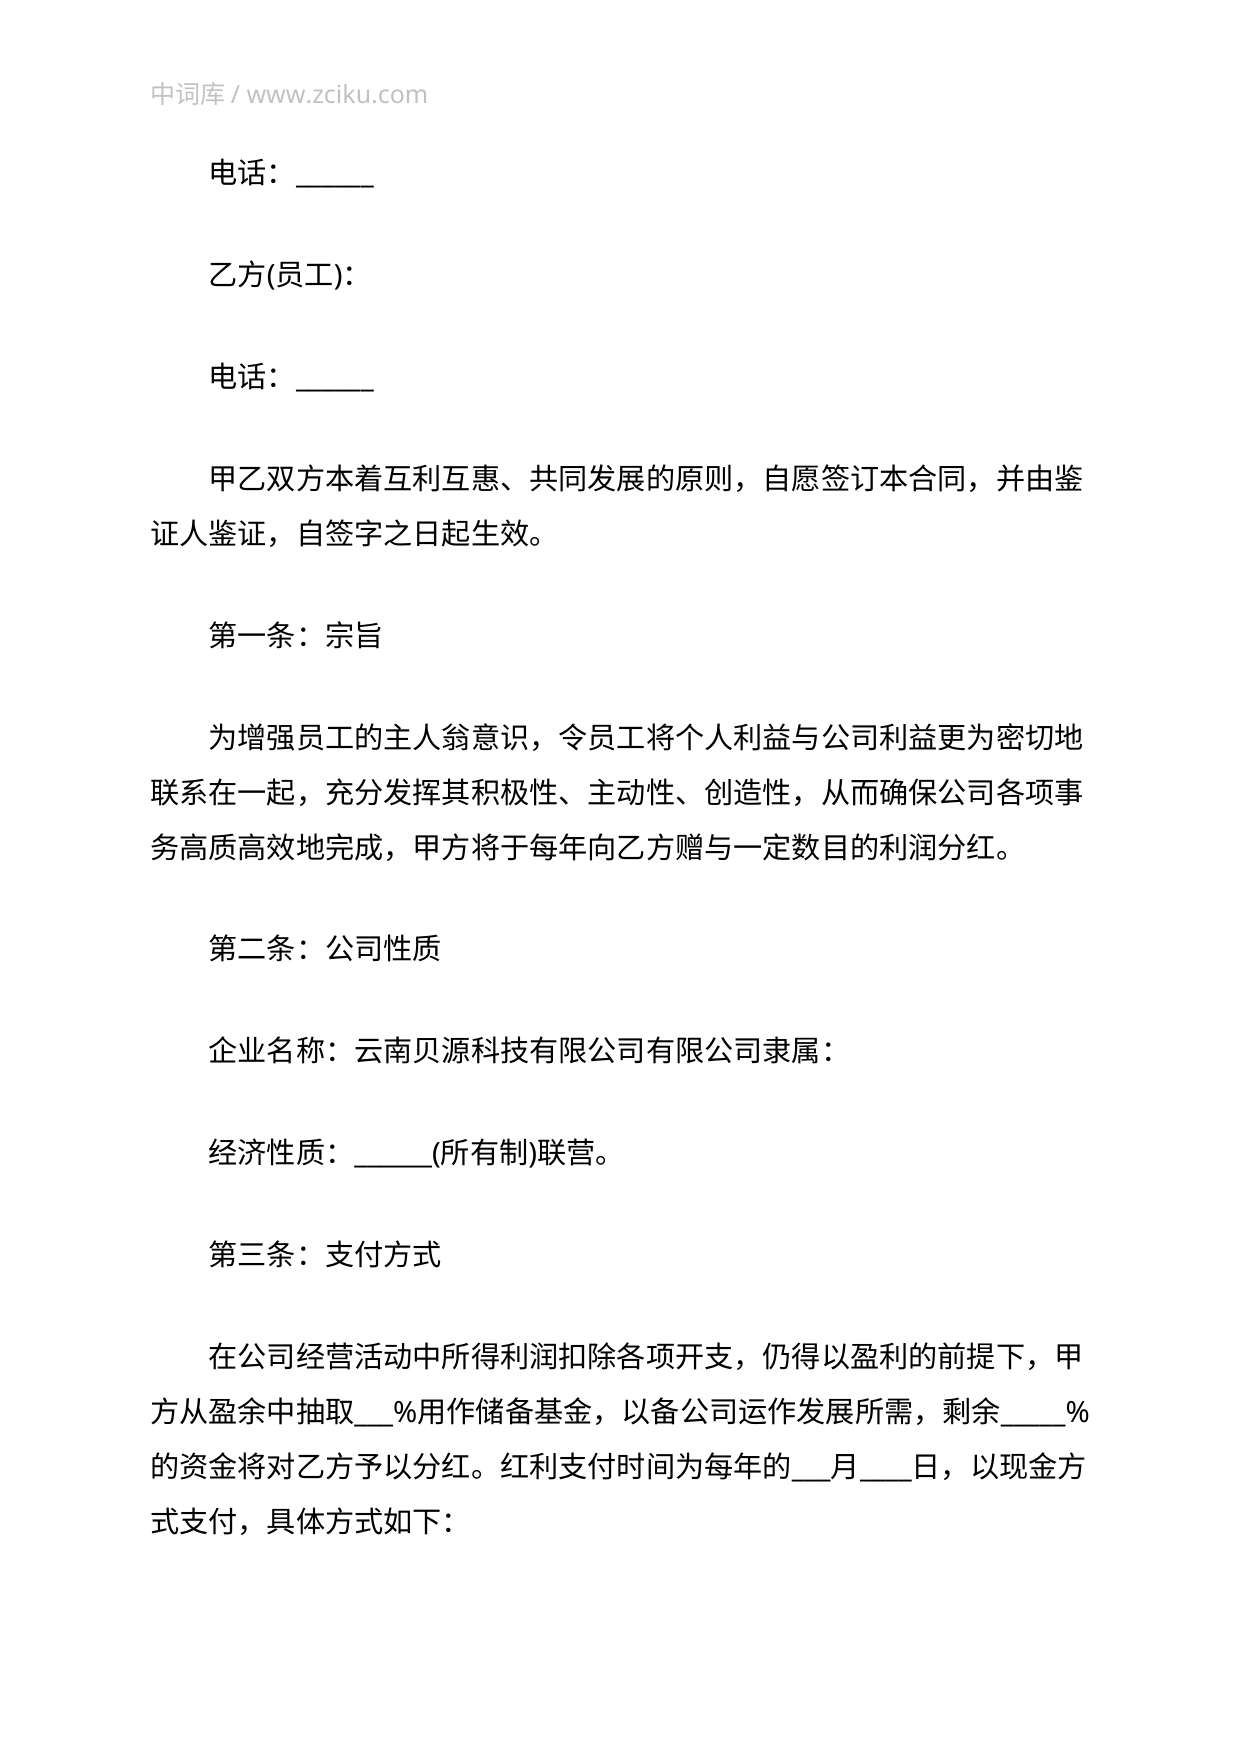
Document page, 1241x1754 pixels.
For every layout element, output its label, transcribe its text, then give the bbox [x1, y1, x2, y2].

text 乙方(员工)： [150, 252, 1090, 294]
text 电话：______ [150, 354, 1090, 396]
text 企业名称：云南贝源科技有限公司有限公司隶属： [150, 1028, 1090, 1070]
text 第三条：支付方式 [150, 1231, 1090, 1274]
text 第二条：公司性质 [150, 926, 1090, 968]
text 在公司经营活动中所得利润扣除各项开支，仍得以盈利的前提下，甲方从盈余中抽取___%用作储备基金，以备公司运作发展所需，剩余_____%的资金将对乙方予以分红。红利支付时间为每年的___月____日，以现金方式支付，具体方式如下： [150, 1333, 1090, 1540]
text 经济性质：______(所有制)联营。 [150, 1129, 1090, 1172]
text 电话：______ [150, 150, 1090, 192]
text 甲乙双方本着互利互惠、共同发展的原则，自愿签订本合同，并由鉴证人鉴证，自签字之日起生效。 [150, 456, 1090, 553]
text 第一条：宗旨 [150, 613, 1090, 655]
text 为增强员工的主人翁意识，令员工将个人利益与公司利益更为密切地联系在一起，充分发挥其积极性、主动性、创造性，从而确保公司各项事务高质高效地完成，甲方将于每年向乙方赠与一定数目的利润分红。 [150, 714, 1090, 866]
